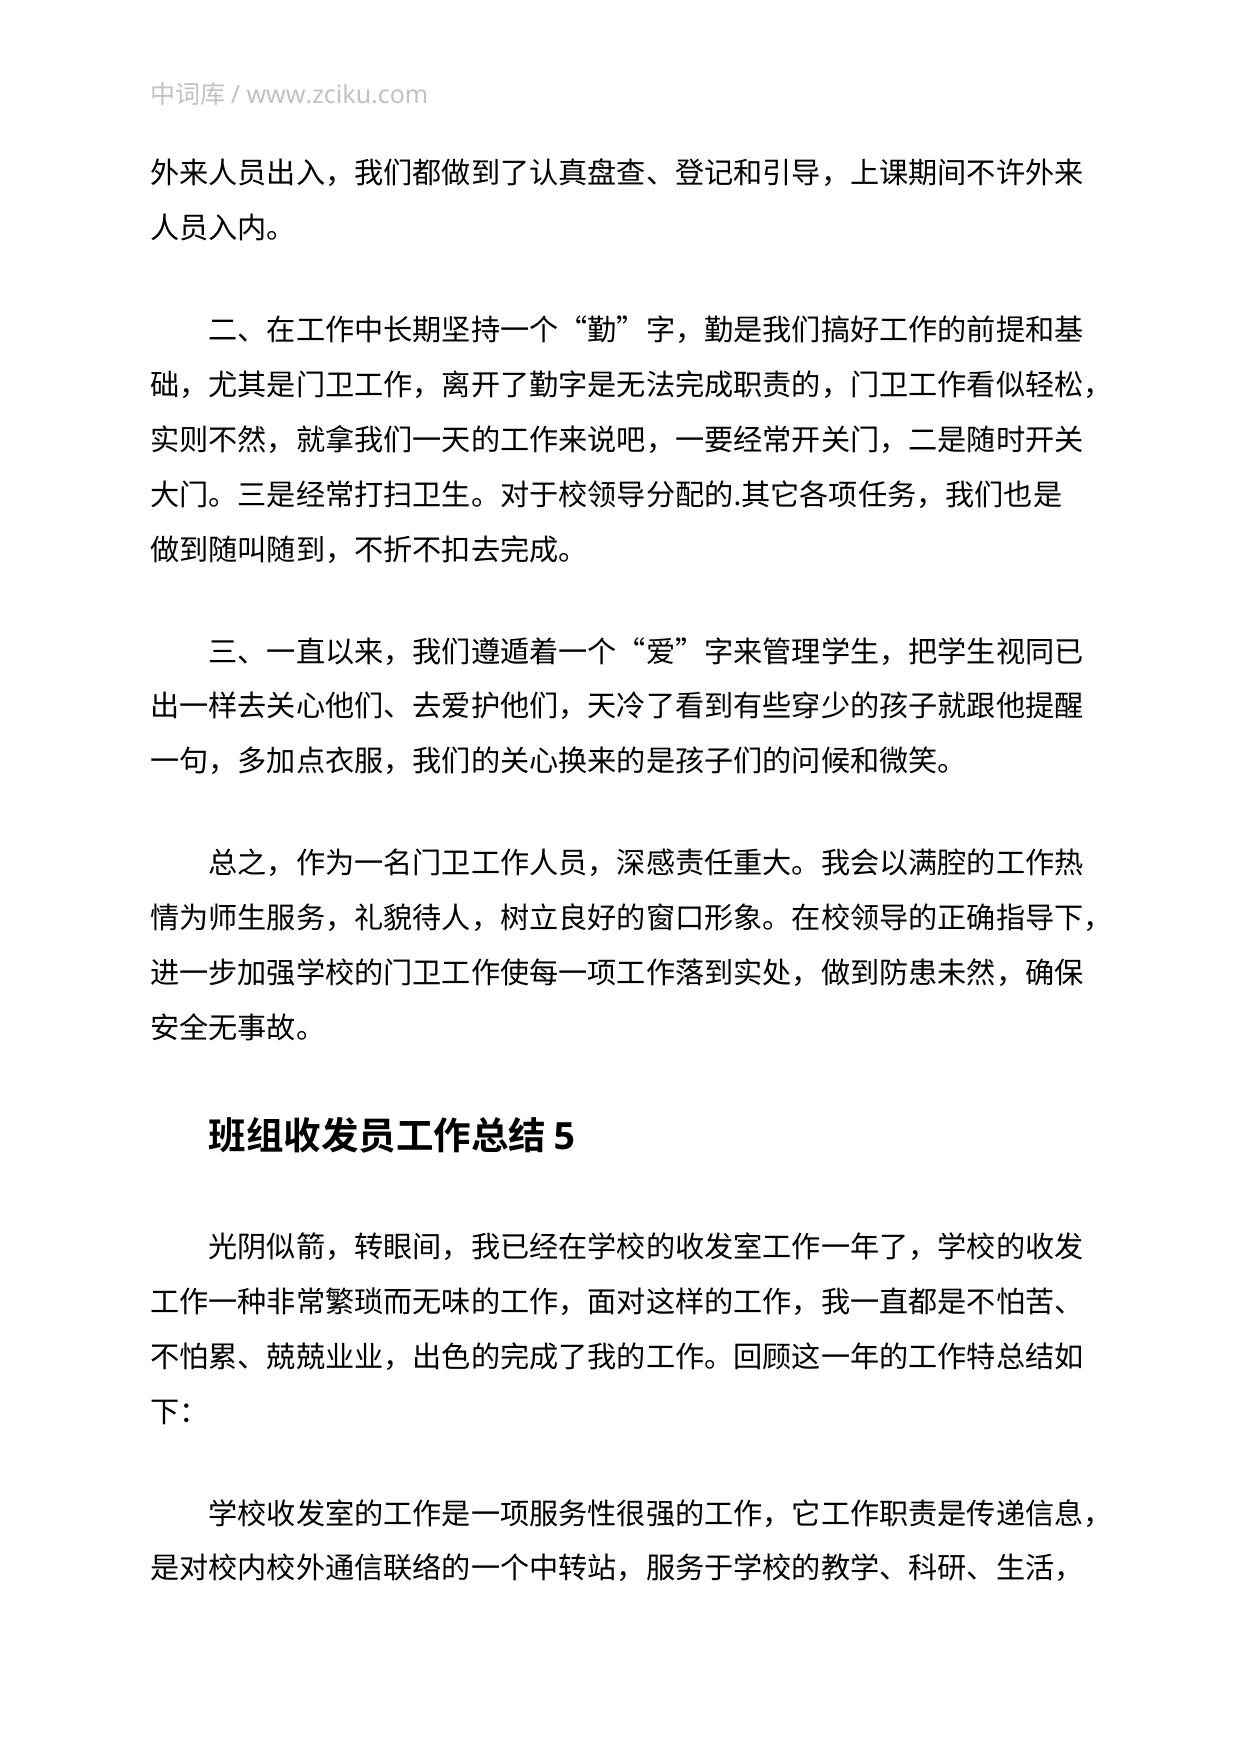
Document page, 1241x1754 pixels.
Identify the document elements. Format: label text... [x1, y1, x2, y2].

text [150, 150, 1090, 247]
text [150, 1490, 1090, 1587]
text 总之，作为一名门卫工作人员，深感责任重大。我会以满腔的工作热情为师生服务，礼貌待人，树立良好的窗口形象。在校领导的正确指导下，进一步加强学校的门卫工作使每一项工作落到实处，做到防患未然，确保安全无事故。 [150, 840, 1090, 1047]
text 班组收发员工作总结5 [150, 1106, 1090, 1161]
text 光阴似箭，转眼间，我已经在学校的收发室工作一年了，学校的收发工作一种非常繁琐而无味的工作，面对这样的工作，我一直都是不怕苦、不怕累、兢兢业业，出色的完成了我的工作。回顾这一年的工作特总结如下： [150, 1224, 1090, 1431]
text 三、一直以来，我们遵遁着一个“爱”字来管理学生，把学生视同已出一样去关心他们、去爱护他们，天冷了看到有些穿少的孩子就跟他提醒一句，多加点衣服，我们的关心换来的是孩子们的问候和微笑。 [150, 628, 1090, 780]
text 二、在工作中长期坚持一个“勤”字，勤是我们搞好工作的前提和基础，尤其是门卫工作，离开了勤字是无法完成职责的，门卫工作看似轻松，实则不然，就拿我们一天的工作来说吧，一要经常开关门，二是随时开关大门。三是经常打扫卫生。对于校领导分配的.其它各项任务，我们也是做到随叫随到，不折不扣去完成。 [150, 307, 1090, 569]
